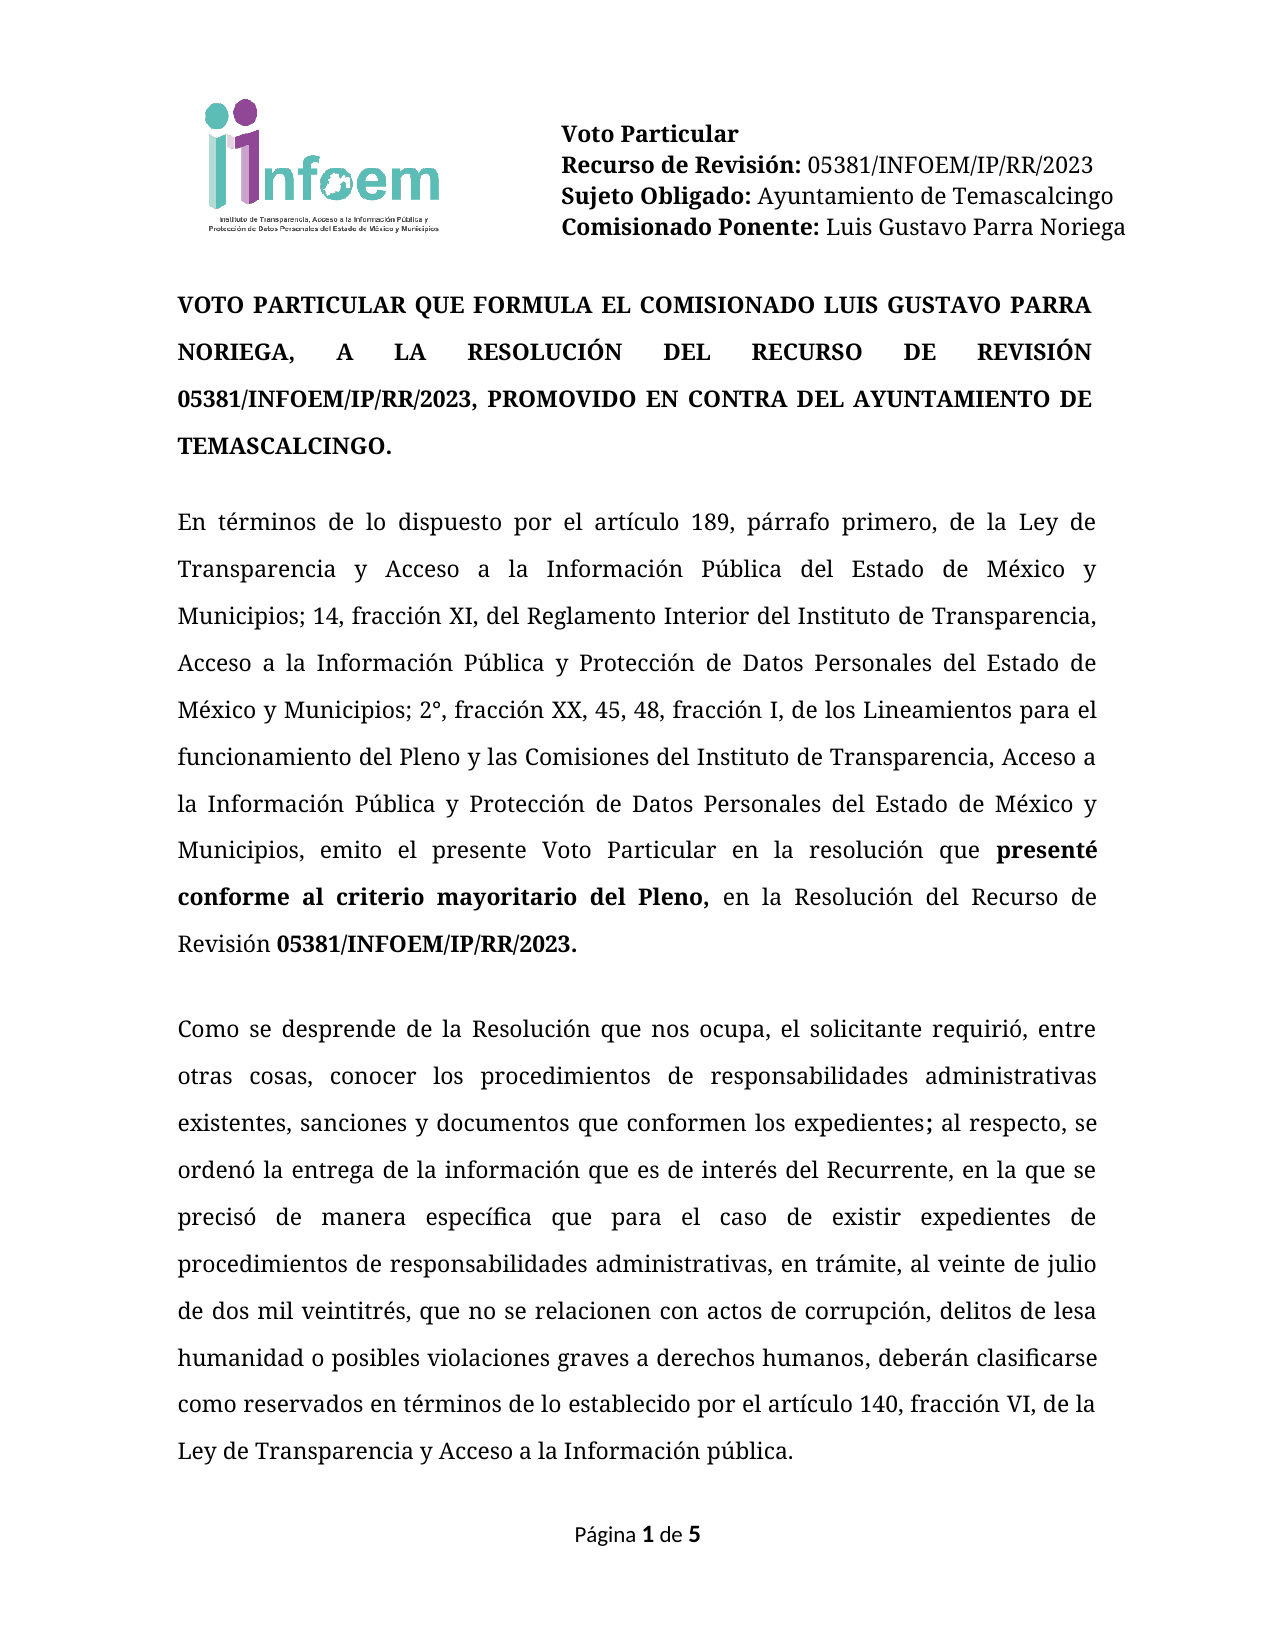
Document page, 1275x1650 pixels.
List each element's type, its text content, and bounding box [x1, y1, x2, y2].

picture [177, 73, 470, 259]
text Como se desprende de la Resolución que nos ocupa, el solicitante requirió, entre otras cosas, conocer los procedimientos de responsabilidades administrativas existentes, sanciones y documentos que conformen los expedientes; al respecto, se ordenó la entrega de la información que es de interés del Recurrente, en la que se precisó de manera específica que para el caso de existir expedientes de procedimientos de responsabilidades administrativas, en trámite, al veinte de julio de dos mil veintitrés, que no se relacionen con actos de corrupción, delitos de lesa humanidad o posibles violaciones graves a derechos humanos, deberán clasificarse como reservados en términos de lo establecido por el artículo 140, fracción VI, de la Ley de Transparencia y Acceso a la Información pública. [177, 1013, 1098, 1466]
text En términos de lo dispuesto por el artículo 189, párrafo primero, de la Ley de Transparencia y Acceso a la Información Pública del Estado de México y Municipios; 14, fracción XI, del Reglamento Interior del Instituto de Transparencia, Acceso a la Información Pública y Protección de Datos Personales del Estado de México y Municipios; 2°, fracción XX, 45, 48, fracción I, de los Lineamientos para el funcionamiento del Pleno y las Comisiones del Instituto de Transparencia, Acceso a la Información Pública y Protección de Datos Personales del Estado de México y Municipios, emito el presente Voto Particular en la resolución que presenté conforme al criterio mayoritario del Pleno, en la Resolución del Recurso de Revisión 05381/INFOEM/IP/RR/2023. [177, 506, 1098, 959]
text VOTO PARTICULAR QUE FORMULA EL COMISIONADO LUIS GUSTAVO PARRA NORIEGA, A LA RESOLUCIÓN DEL RECURSO DE REVISIÓN 05381/INFOEM/IP/RR/2023, PROMOVIDO EN CONTRA DEL AYUNTAMIENTO DE TEMASCALCINGO. [177, 289, 1093, 461]
